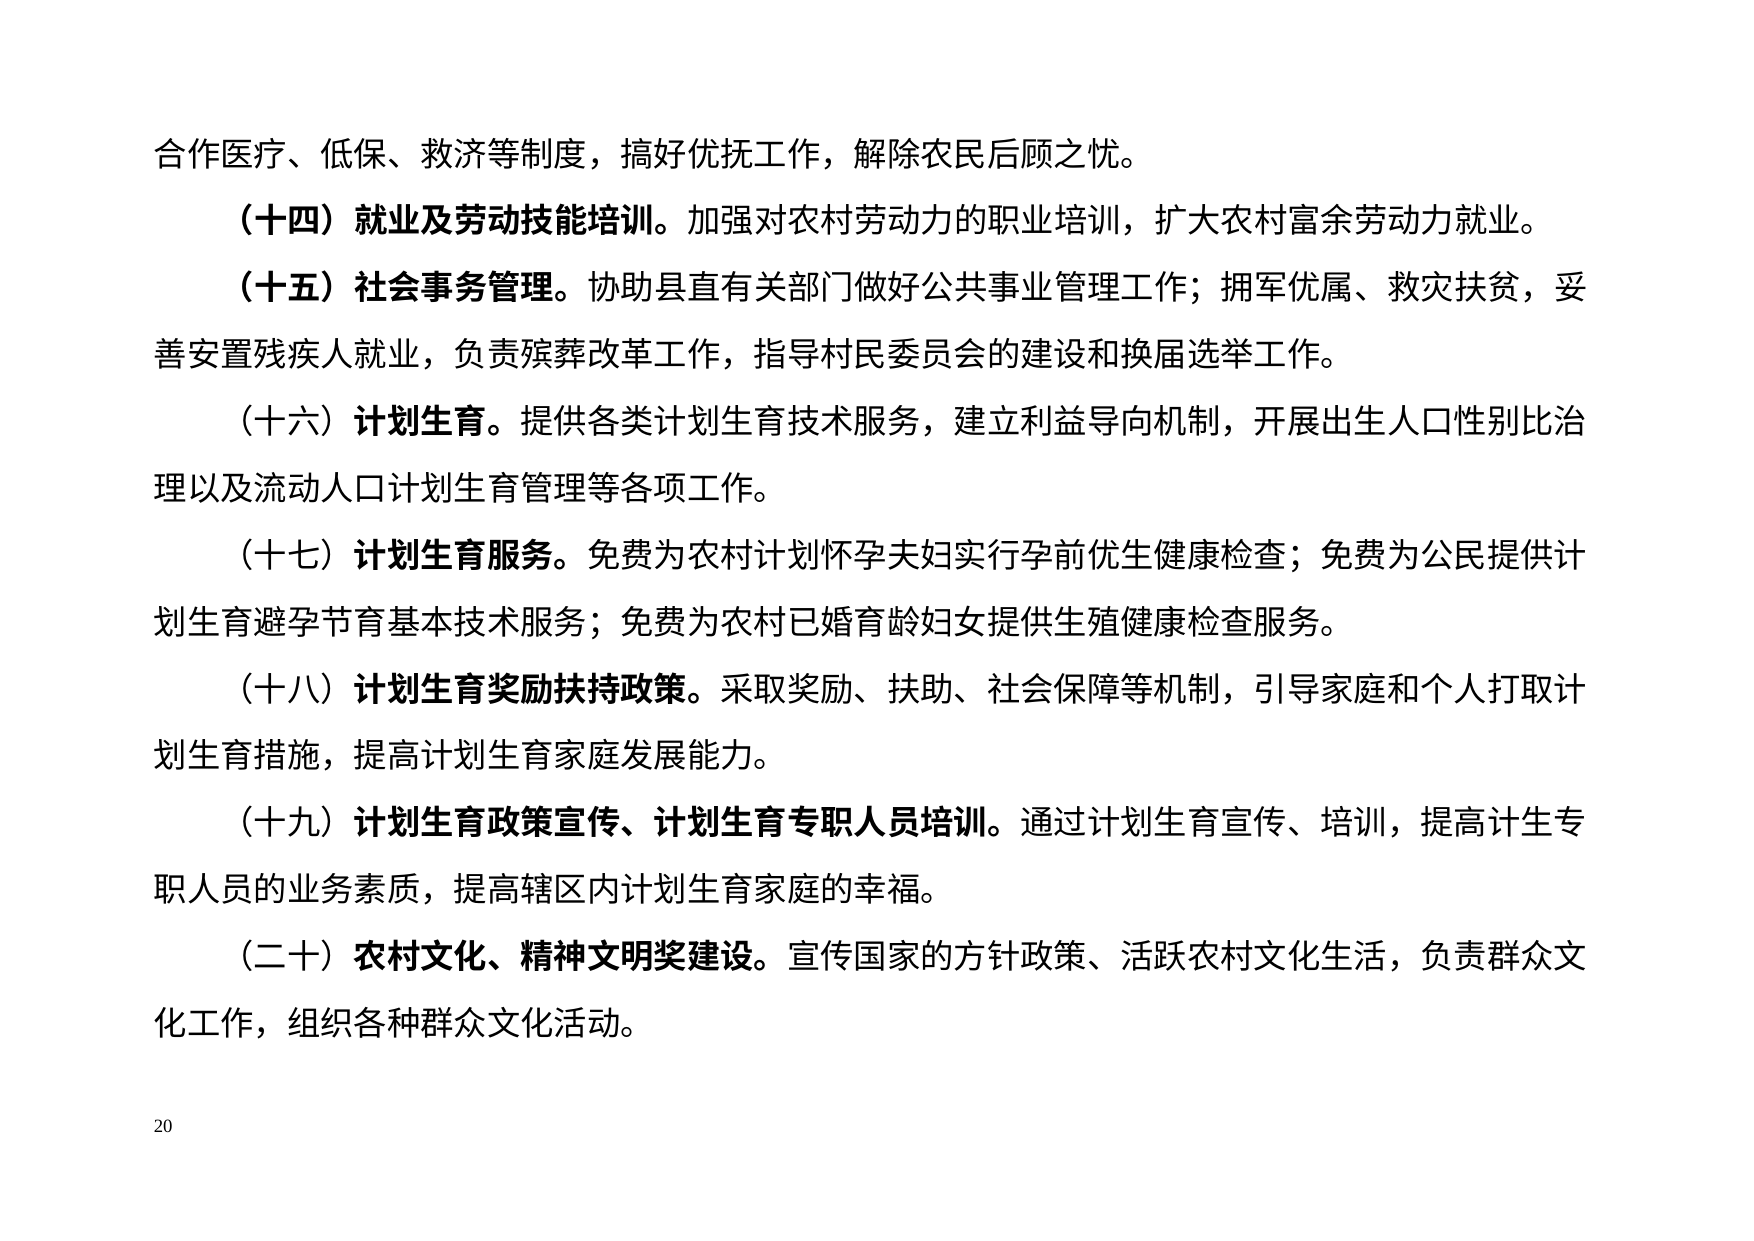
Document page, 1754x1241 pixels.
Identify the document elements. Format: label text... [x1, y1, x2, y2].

text （十七）计划生育服务。免费为农村计划怀孕夫妇实行孕前优生健康检查；免费为公民提供计划生育避孕节育基本技术服务；免费为农村已婚育龄妇女提供生殖健康检查服务。 [153, 519, 1594, 653]
text （十八）计划生育奖励扶持政策。采取奖励、扶助、社会保障等机制，引导家庭和个人打取计划生育措施，提高计划生育家庭发展能力。 [153, 653, 1594, 787]
text （十四）就业及劳动技能培训。加强对农村劳动力的职业培训，扩大农村富余劳动力就业。 [153, 185, 1594, 252]
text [153, 118, 1594, 185]
text （十五）社会事务管理。协助县直有关部门做好公共事业管理工作；拥军优属、救灾扶贫，妥善安置残疾人就业，负责殡葬改革工作，指导村民委员会的建设和换届选举工作。 [153, 252, 1594, 386]
text （二十）农村文化、精神文明奖建设。宣传国家的方针政策、活跃农村文化生活，负责群众文化工作，组织各种群众文化活动。 [153, 921, 1594, 1054]
text （十九）计划生育政策宣传、计划生育专职人员培训。通过计划生育宣传、培训，提高计生专职人员的业务素质，提高辖区内计划生育家庭的幸福。 [153, 787, 1594, 921]
text （十六）计划生育。提供各类计划生育技术服务，建立利益导向机制，开展出生人口性别比治理以及流动人口计划生育管理等各项工作。 [153, 386, 1594, 519]
